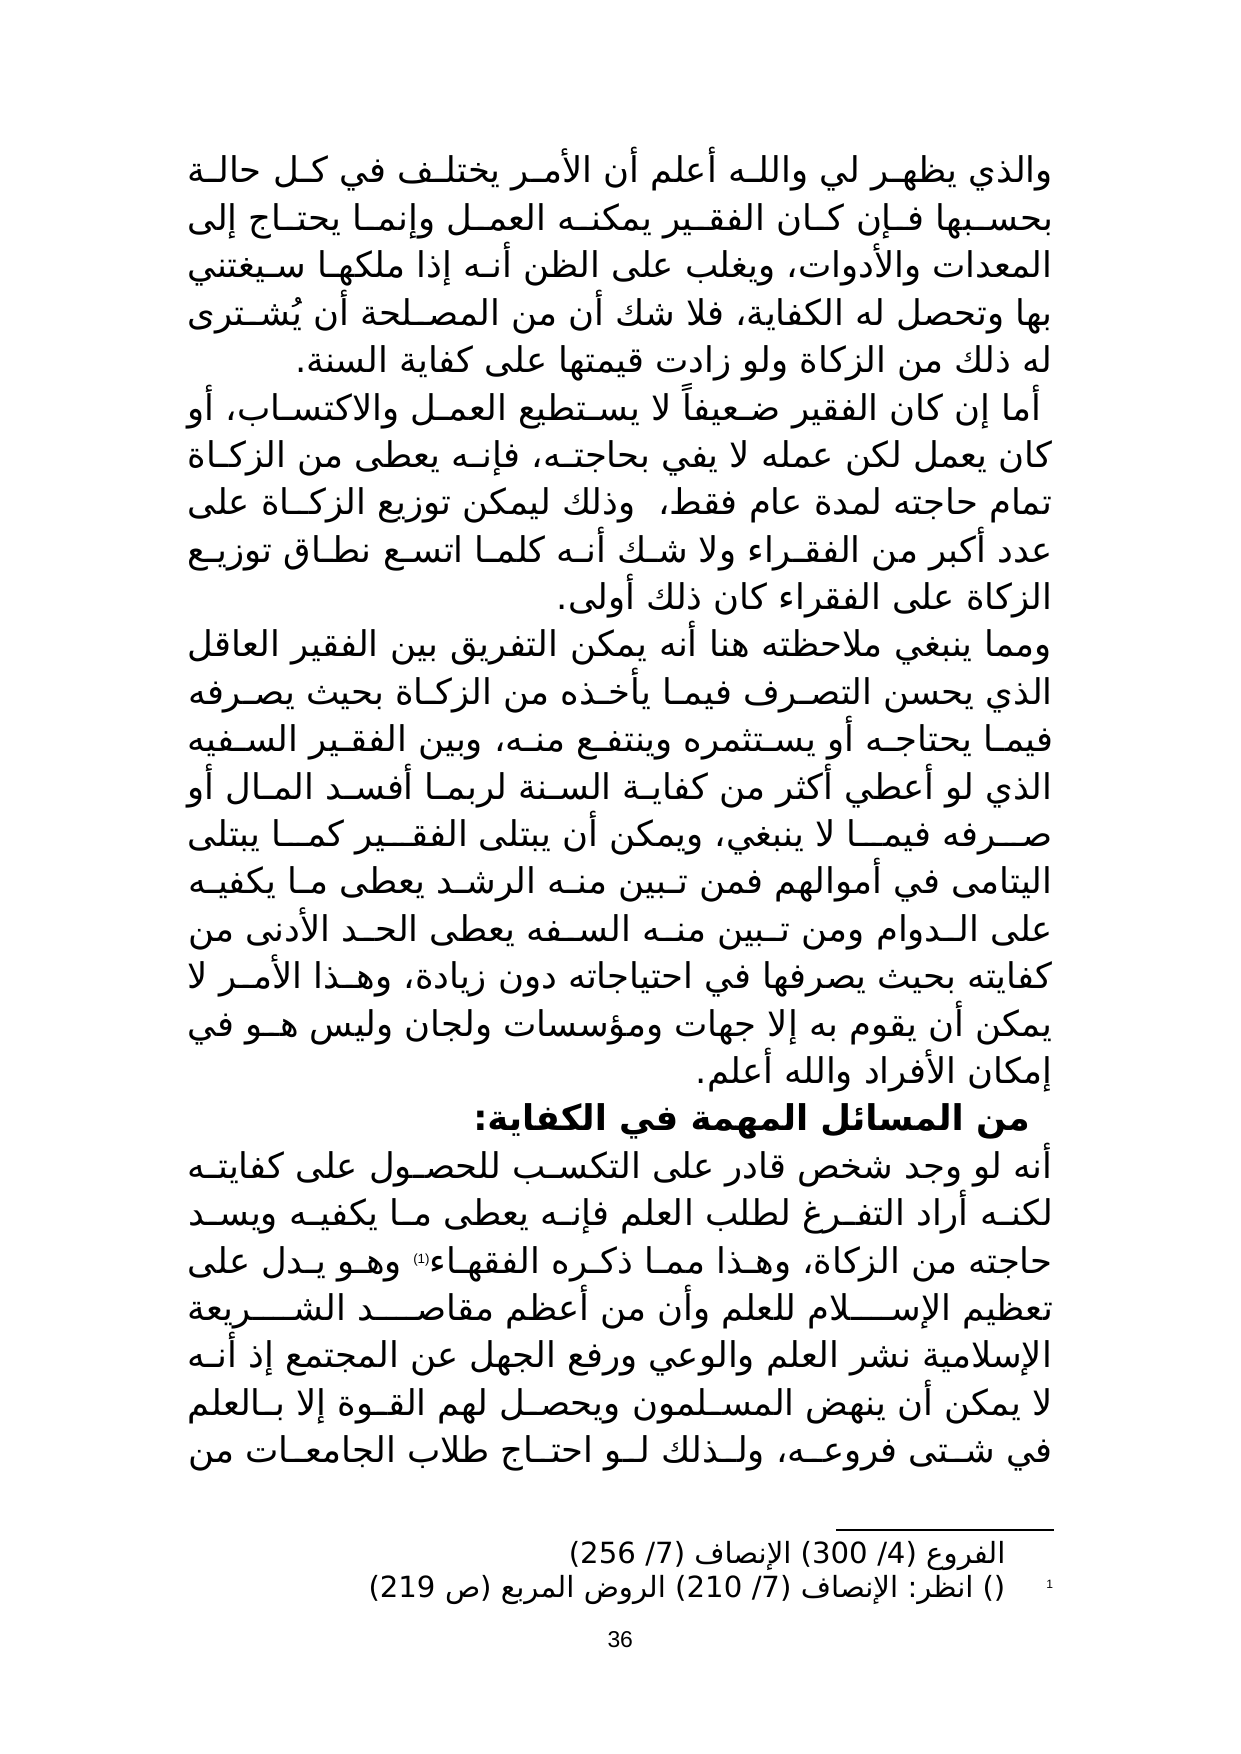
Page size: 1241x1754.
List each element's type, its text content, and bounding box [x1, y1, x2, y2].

text أما إن كان الفقير ضعيفاً لا يستطيع العمل والاكتساب، أو كان يعمل لكن عمله لا يفي بحاجته، فإنه يعطى من الزكاة تمام حاجته لمدة عام فقط، وذلك ليمكن توزيع الزكاة على عدد أكبر من الفقراء ولا شك أنه كلما اتسع نطاق توزيع الزكاة على الفقراء كان ذلك أولى. [187, 387, 1053, 618]
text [187, 1145, 1053, 1471]
text من المسائل المهمة في الكفاية: [187, 1098, 1053, 1139]
text ومما ينبغي ملاحظته هنا أنه يمكن التفريق بين الفقير العاقل الذي يحسن التصرف فيما يأخذه من الزكاة بحيث يصرفه فيما يحتاجه أو يستثمره وينتفع منه، وبين الفقير السفيه الذي لو أعطي أكثر من كفاية السنة لربما أفسد المال أو صرفه فيما لا ينبغي، ويمكن أن يبتلى الفقير كما يبتلى اليتامى في أموالهم فمن تبين منه الرشد يعطى ما يكفيه على الدوام ومن تبين منه السفه يعطى الحد الأدنى من كفايته بحيث يصرفها في احتياجاته دون زيادة، وهذا الأمر لا يمكن أن يقوم به إلا جهات ومؤسسات ولجان وليس هو في إمكان الأفراد والله أعلم. [187, 624, 1053, 1092]
text والذي يظهر لي والله أعلم أن الأمر يختلف في كل حالة بحسبها فإن كان الفقير يمكنه العمل وإنما يحتاج إلى المعدات والأدوات، ويغلب على الظن أنه إذا ملكها سيغتني بها وتحصل له الكفاية، فلا شك أن من المصلحة أن يُشترى له ذلك من الزكاة ولو زادت قيمتها على كفاية السنة. [187, 150, 1053, 381]
